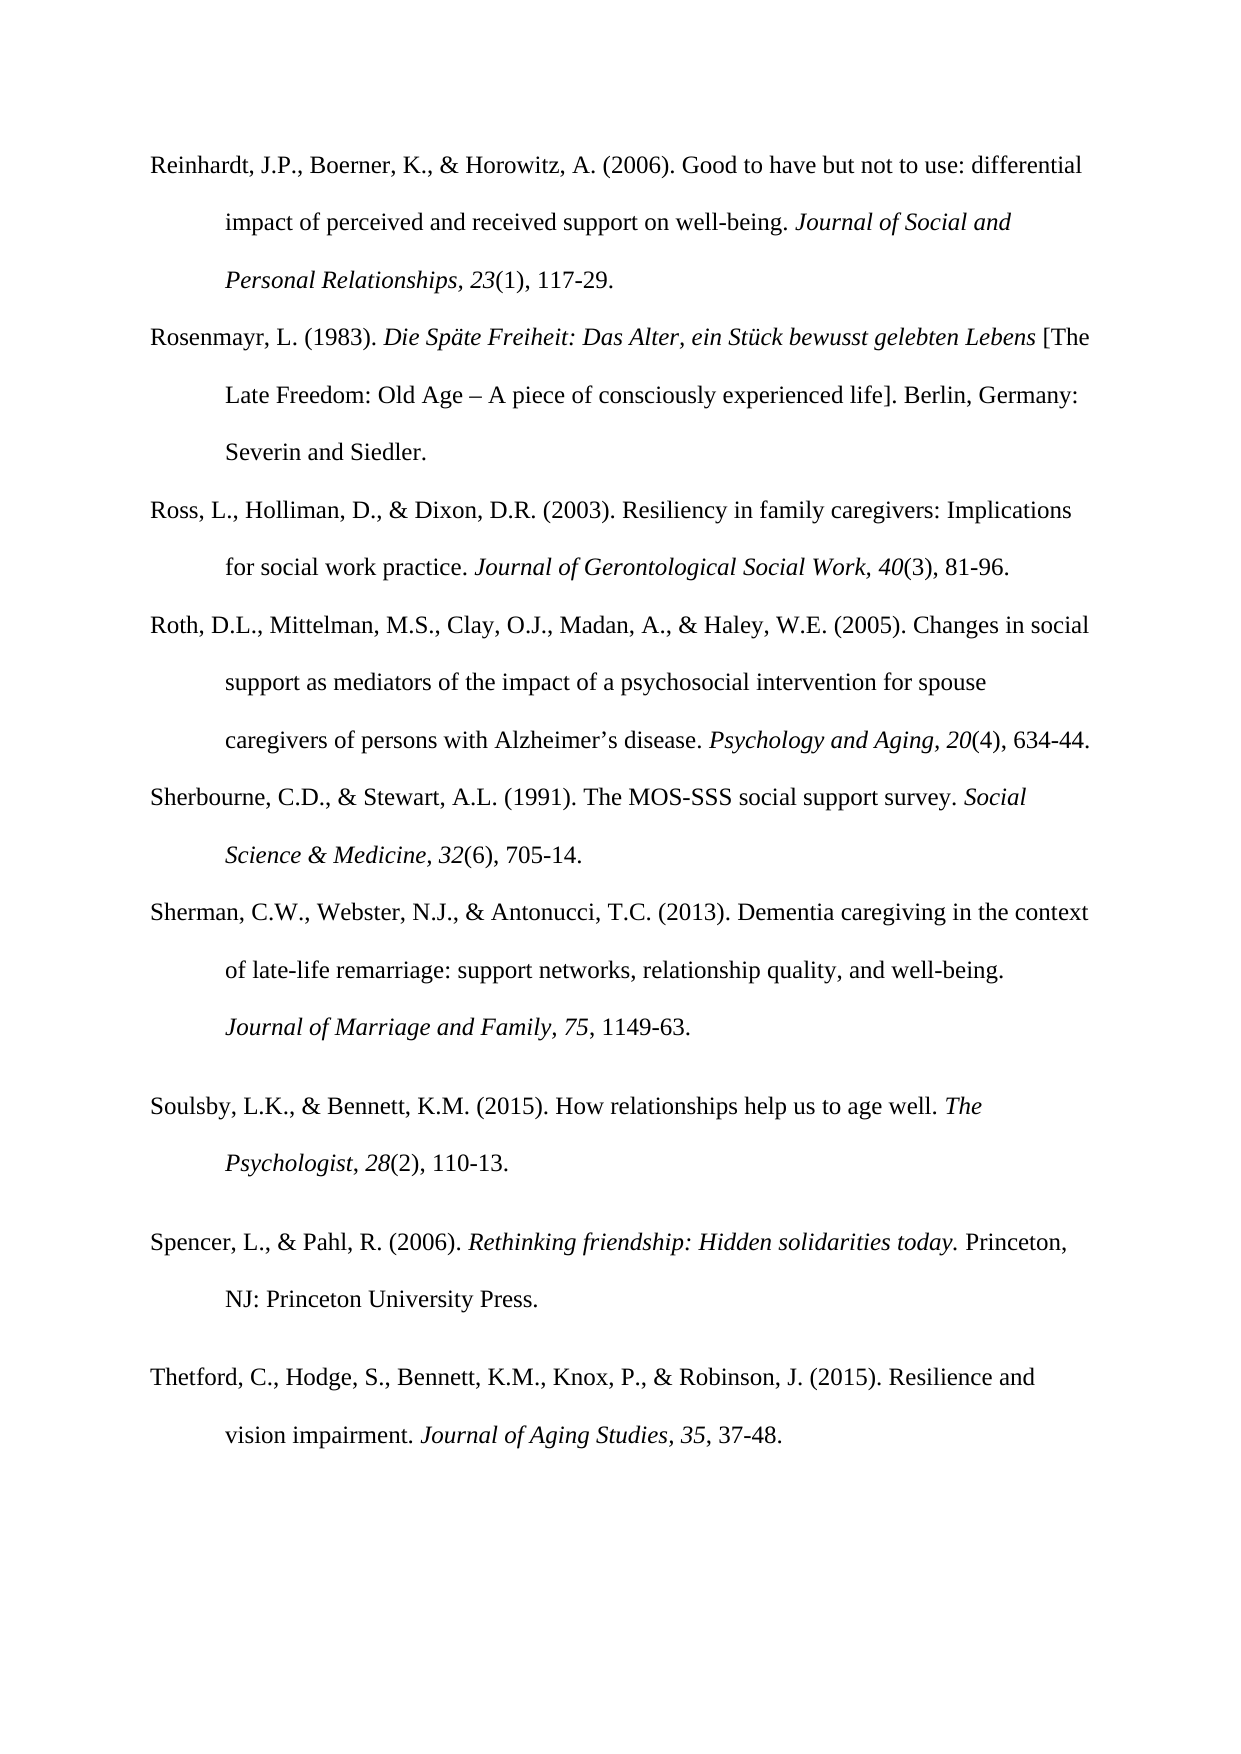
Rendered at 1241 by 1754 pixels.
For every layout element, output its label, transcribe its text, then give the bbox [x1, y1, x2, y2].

text Soulsby, L.K., & Bennett, K.M. (2015). How relationships help us to age well. The Psychologist, 28(2), 110-13. [150, 1091, 1090, 1177]
text Sherbourne, C.D., & Stewart, A.L. (1991). The MOS-SSS social support survey. Social Science & Medicine, 32(6), 705-14. [150, 782, 1090, 869]
text Roth, D.L., Mittelman, M.S., Clay, O.J., Madan, A., & Haley, W.E. (2005). Changes in social support as mediators of the impact of a psychosocial intervention for spouse caregivers of persons with Alzheimer’s disease. Psychology and Aging, 20(4), 634-44. [150, 610, 1090, 754]
text Sherman, C.W., Webster, N.J., & Antonucci, T.C. (2013). Dementia caregiving in the context of late-life remarriage: support networks, relationship quality, and well-being. Journal of Marriage and Family, 75, 1149-63. [150, 897, 1090, 1041]
text Spencer, L., & Pahl, R. (2006). Rethinking friendship: Hidden solidarities today. Princeton, NJ: Princeton University Press. [150, 1227, 1090, 1313]
text Thetford, C., Hodge, S., Bennett, K.M., Knox, P., & Robinson, J. (2015). Resilience and vision impairment. Journal of Aging Studies, 35, 37-48. [150, 1362, 1090, 1449]
text Reinhardt, J.P., Boerner, K., & Horowitz, A. (2006). Good to have but not to use: differential impact of perceived and received support on well-being. Journal of Social and Personal Relationships, 23(1), 117-29. [150, 150, 1090, 294]
text Rosenmayr, L. (1983). Die Späte Freiheit: Das Alter, ein Stück bewusst gelebten Lebens [The Late Freedom: Old Age – A piece of consciously experienced life]. Berlin, Germany: Severin and Siedler. [150, 322, 1090, 466]
text Ross, L., Holliman, D., & Dixon, D.R. (2003). Resiliency in family caregivers: Implications for social work practice. Journal of Gerontological Social Work, 40(3), 81-96. [150, 495, 1090, 581]
